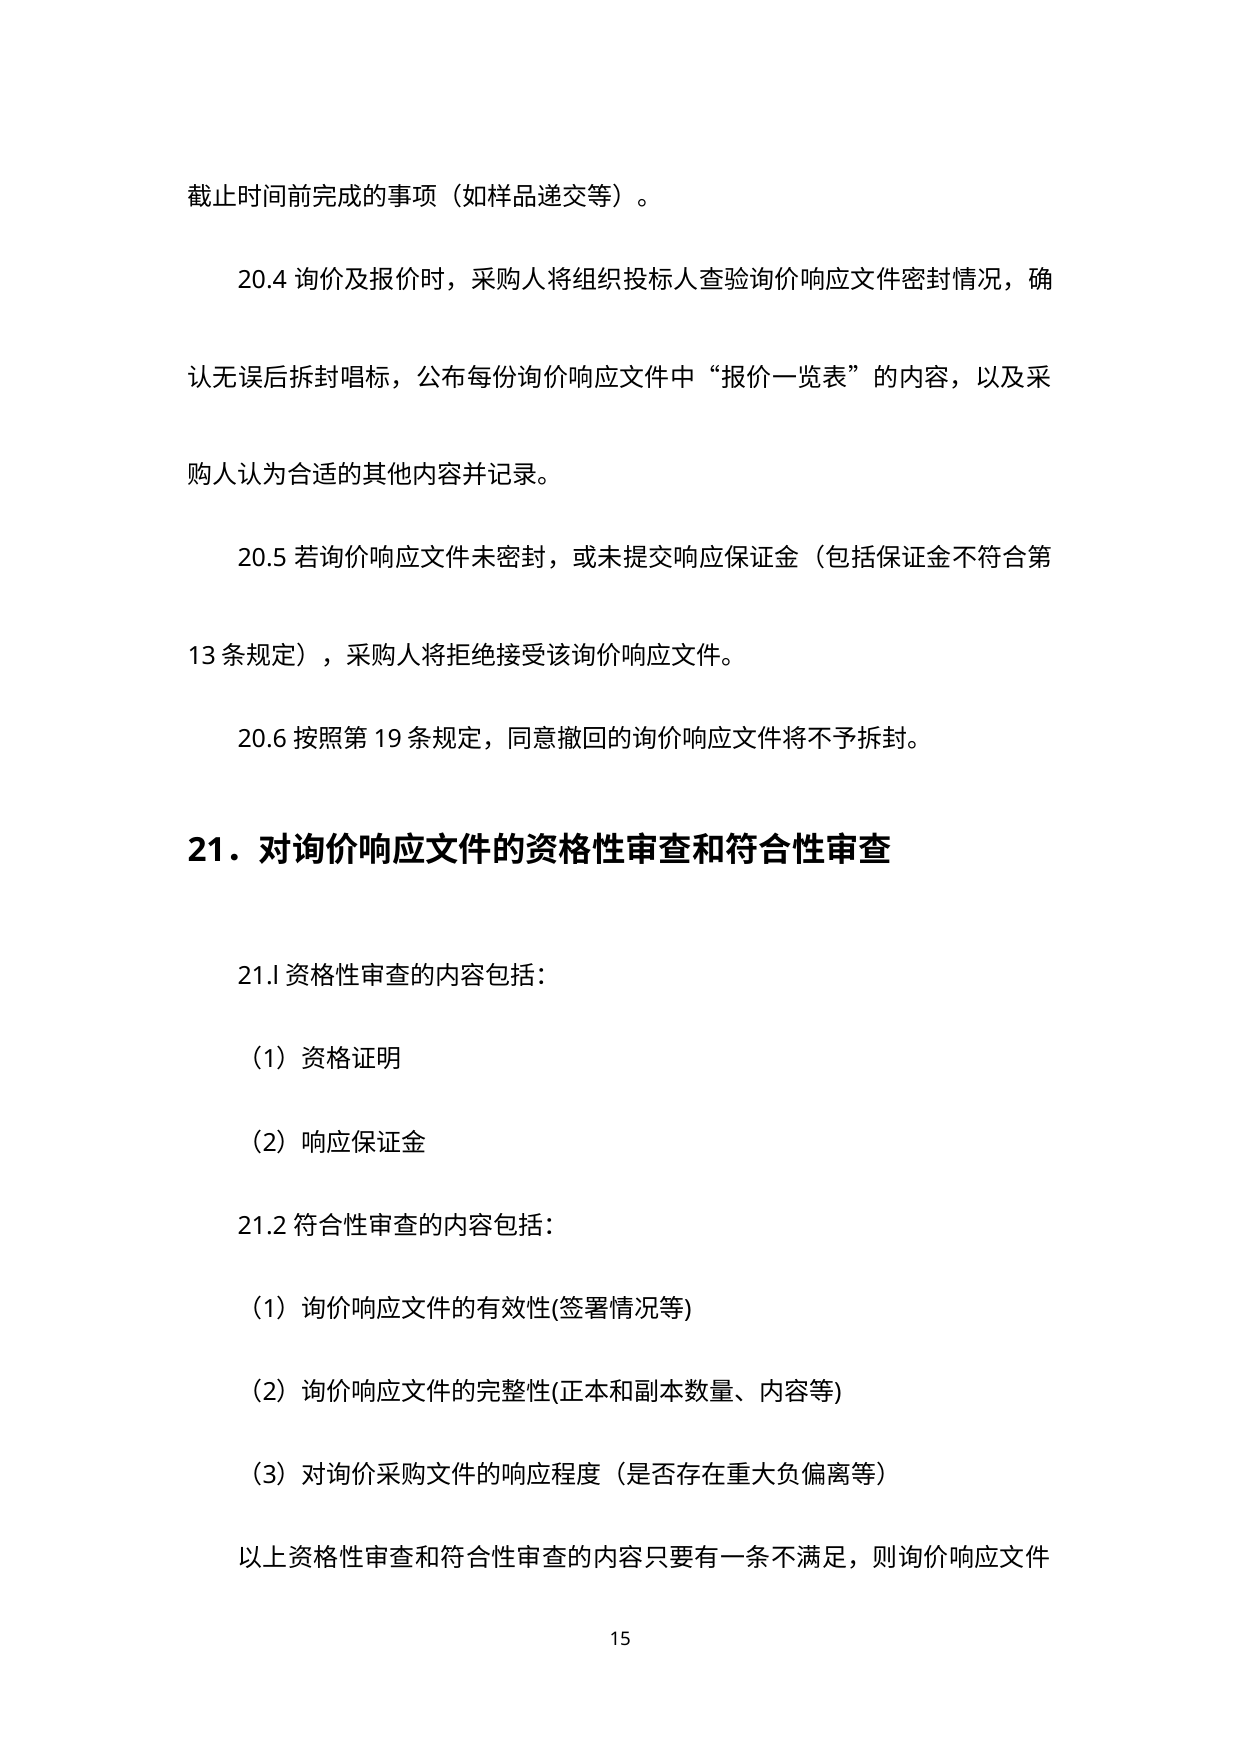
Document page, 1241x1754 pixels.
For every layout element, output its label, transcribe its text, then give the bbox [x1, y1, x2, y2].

list （2）询价响应文件的完整性(正本和副本数量、内容等) [187, 1357, 1053, 1422]
list （3）对询价采购文件的响应程度（是否存在重大负偏离等） [187, 1440, 1053, 1505]
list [187, 1523, 1053, 1588]
list 21.2 符合性审查的内容包括： [187, 1191, 1053, 1256]
list 20.6 按照第19条规定，同意撤回的询价响应文件将不予拆封。 [187, 704, 1053, 769]
list （1）询价响应文件的有效性(签署情况等) [187, 1274, 1053, 1339]
list 21.l 资格性审查的内容包括： [187, 941, 1053, 1006]
list 20.4 询价及报价时，采购人将组织投标人查验询价响应文件密封情况，确认无误后拆封唱标，公布每份询价响应文件中“报价一览表”的内容，以及采购人认为合适的其他内容并记录。 [187, 245, 1053, 505]
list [187, 162, 1053, 227]
list 20.5 若询价响应文件未密封，或未提交响应保证金（包括保证金不符合第13条规定），采购人将拒绝接受该询价响应文件。 [187, 523, 1053, 686]
subtitle 21．对询价响应文件的资格性审查和符合性审查 [187, 814, 1053, 879]
list （1）资格证明 [187, 1024, 1053, 1089]
list （2）响应保证金 [187, 1108, 1053, 1173]
